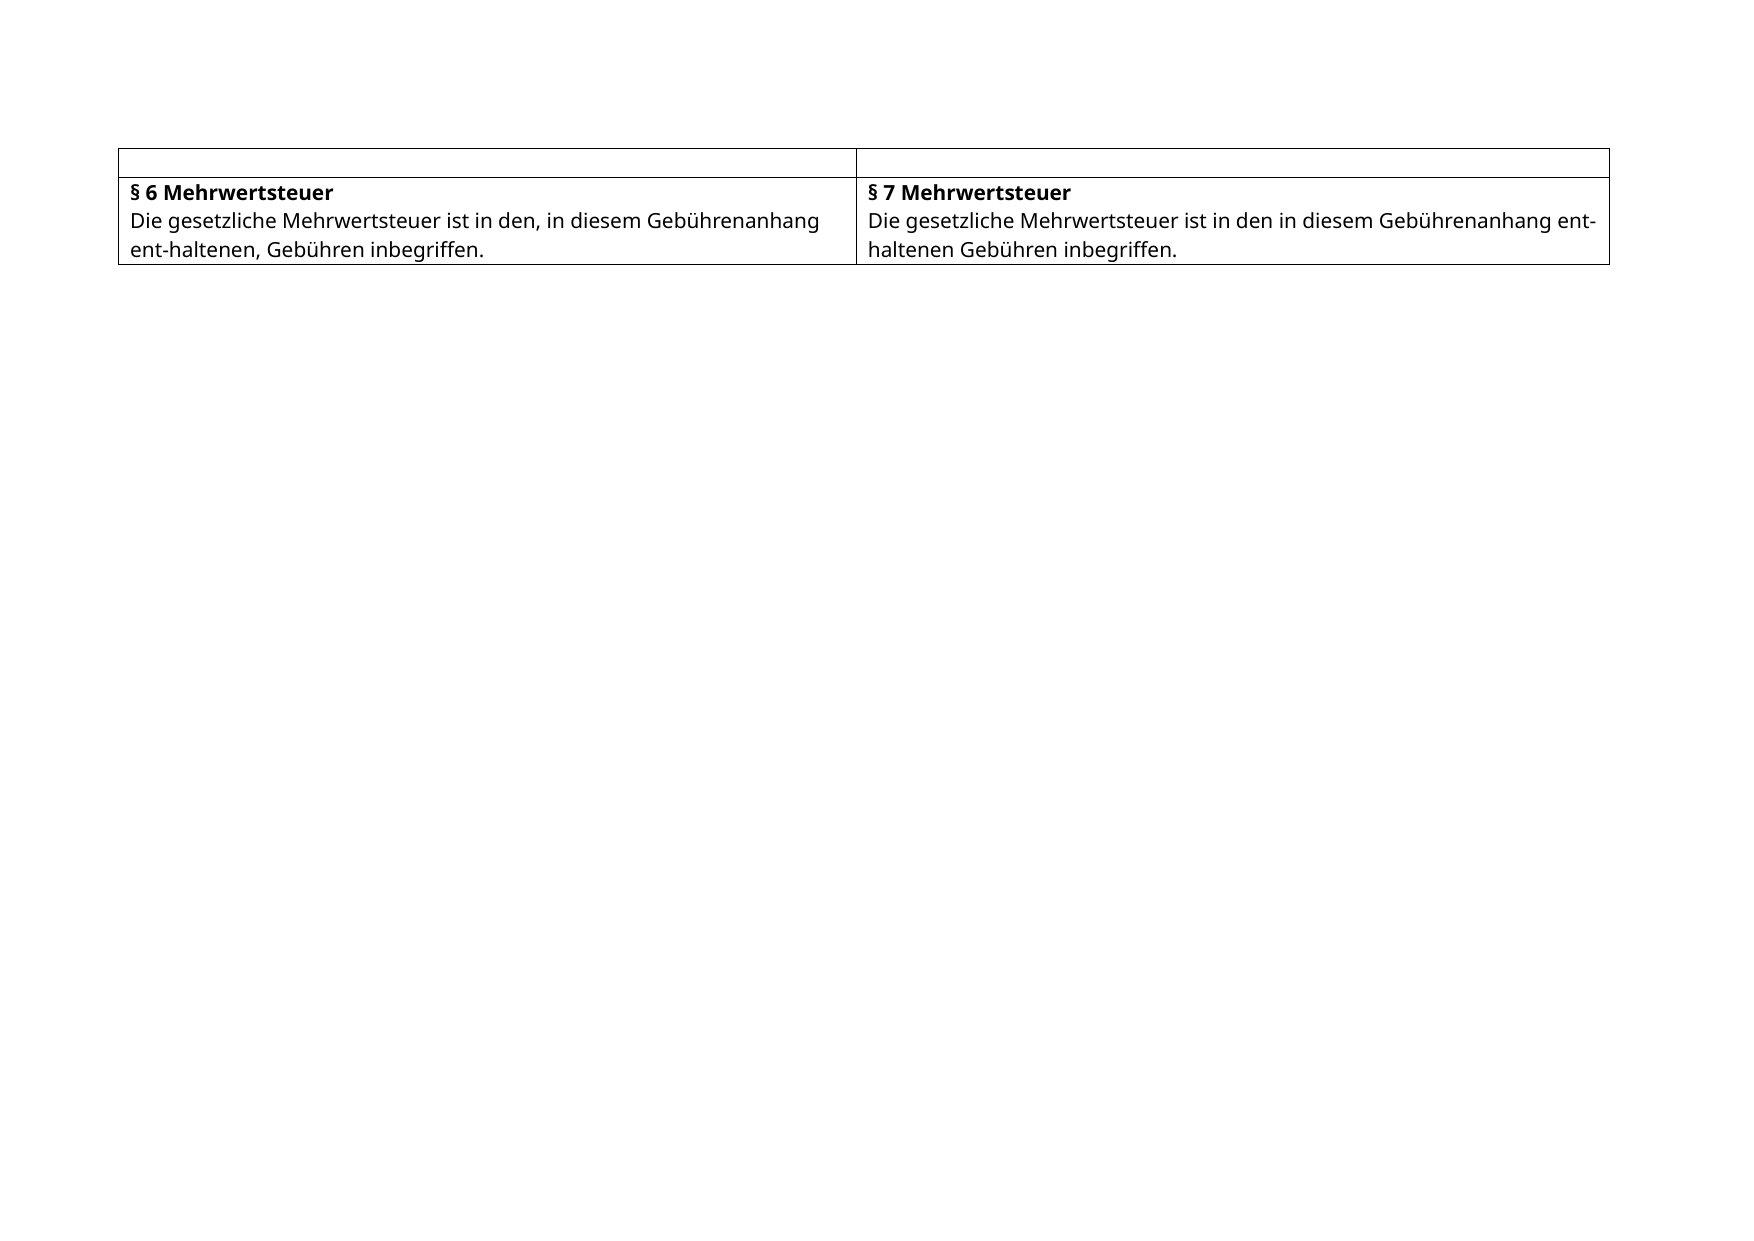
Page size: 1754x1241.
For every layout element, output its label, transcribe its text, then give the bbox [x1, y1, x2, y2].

table_cell § 7 Mehrwertsteuer Die gesetzliche Mehrwertsteuer ist in den in diesem Gebührenanhang ent-haltenen Gebühren inbegriffen. [857, 178, 1609, 263]
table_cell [857, 149, 1609, 177]
table_cell [119, 149, 856, 177]
table_cell § 6 Mehrwertsteuer Die gesetzliche Mehrwertsteuer ist in den, in diesem Gebührenanhang ent-haltenen, Gebühren inbegriffen. [119, 178, 856, 263]
